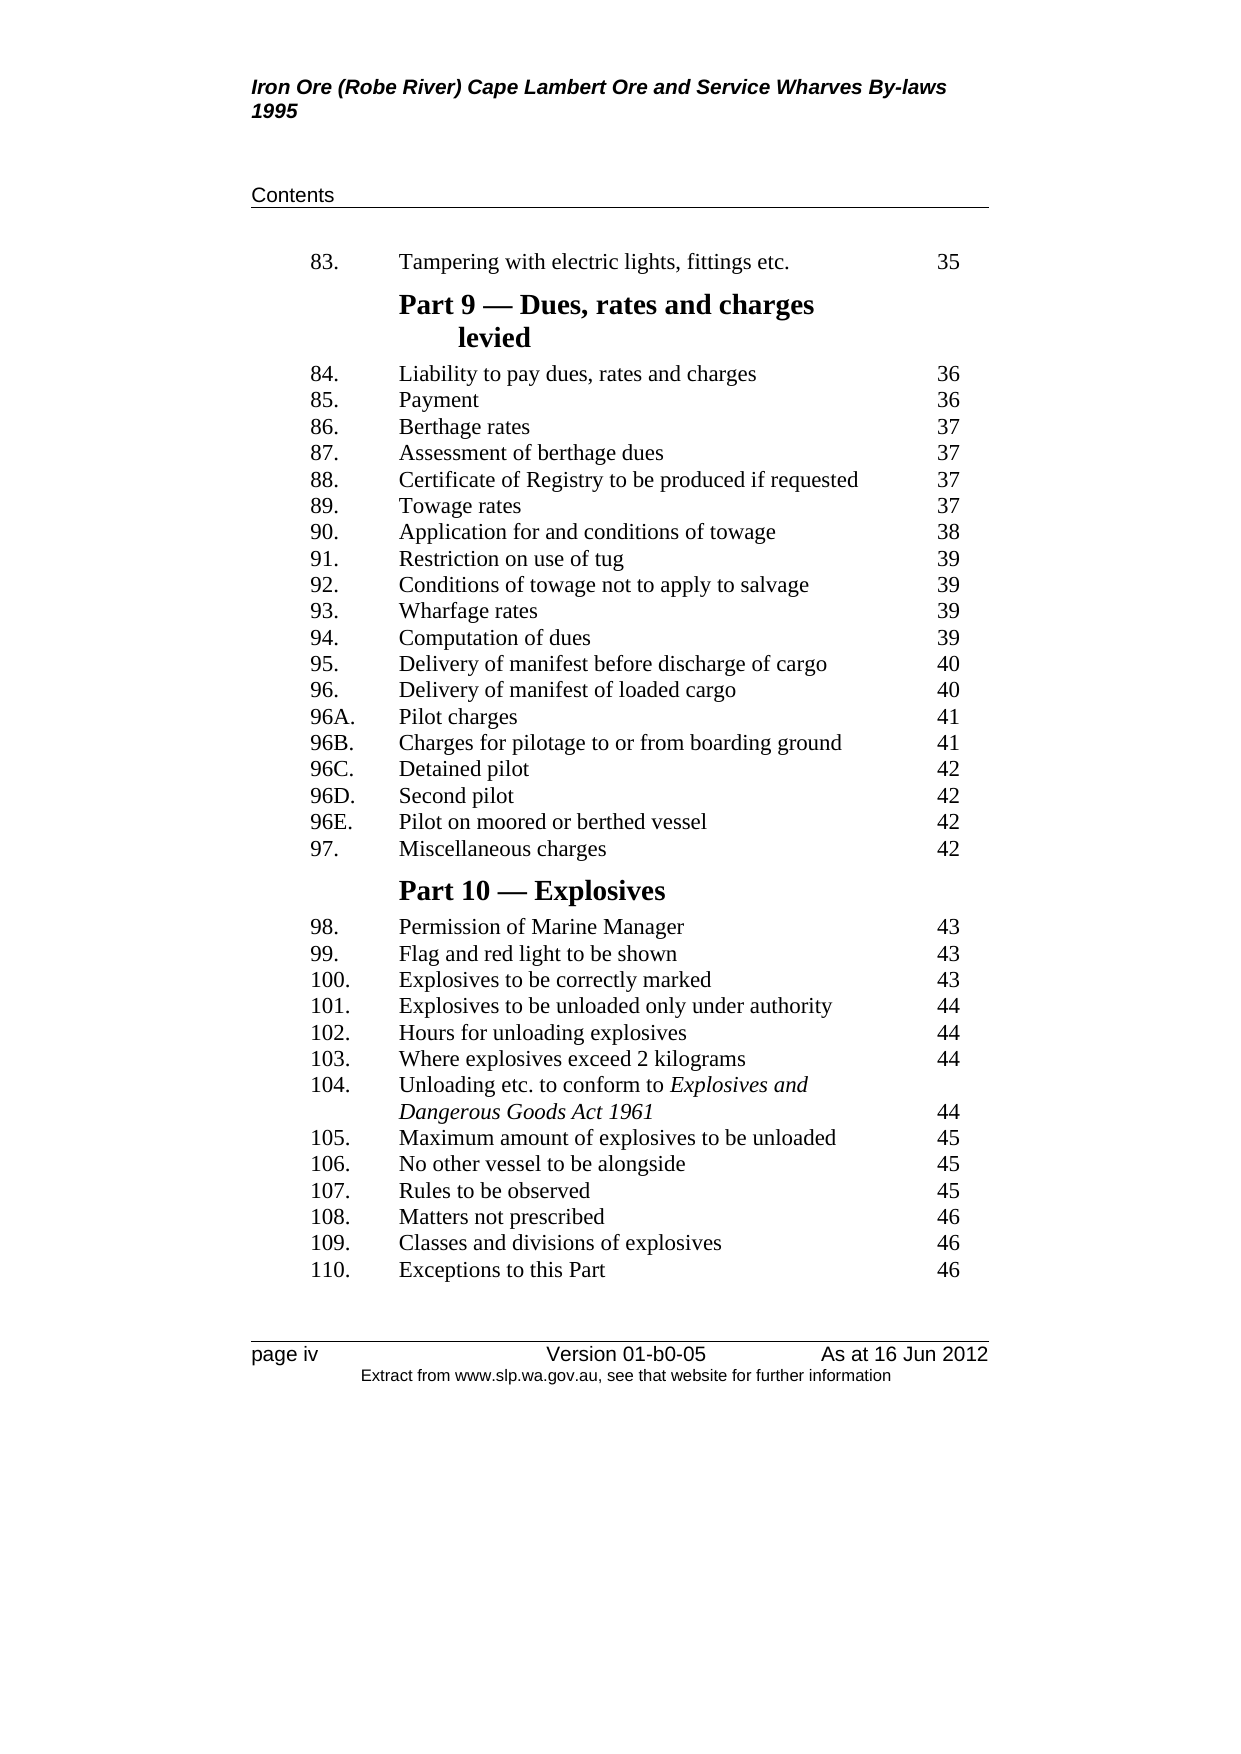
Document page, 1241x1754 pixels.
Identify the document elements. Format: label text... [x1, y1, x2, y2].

text 93. Wharfage rates 39 [310, 597, 871, 624]
text 94. Computation of dues 39 [310, 624, 871, 650]
text 85. Payment 36 [310, 387, 871, 413]
text 90. Application for and conditions of towage 38 [310, 518, 871, 545]
text 96. Delivery of manifest of loaded cargo 40 [310, 676, 871, 703]
text 100. Explosives to be correctly marked 43 [310, 966, 871, 992]
text 96B. Charges for pilotage to or from boarding ground 41 [310, 729, 871, 756]
text 96C. Detained pilot 42 [310, 756, 871, 782]
text 107. Rules to be observed 45 [310, 1177, 871, 1203]
text 86. Berthage rates 37 [310, 413, 871, 439]
text 95. Delivery of manifest before discharge of cargo 40 [310, 650, 871, 676]
text 96A. Pilot charges 41 [310, 703, 871, 729]
text 104. Unloading etc. to conform to Explosives and Dangerous Goods Act 1961 44 [310, 1071, 871, 1124]
text 96D. Second pilot 42 [310, 782, 871, 808]
text 108. Matters not prescribed 46 [310, 1203, 871, 1229]
text 97. Miscellaneous charges 42 [310, 834, 871, 861]
text Part 10 — Explosives [399, 873, 871, 907]
text Part 9 — Dues, rates and charges levied [399, 287, 871, 354]
text 103. Where explosives exceed 2 kilograms 44 [310, 1045, 871, 1071]
text 92. Conditions of towage not to apply to salvage 39 [310, 571, 871, 597]
text 110. Exceptions to this Part 46 [310, 1256, 871, 1282]
text 91. Restriction on use of tug 39 [310, 545, 871, 571]
text 96E. Pilot on moored or berthed vessel 42 [310, 808, 871, 834]
text 101. Explosives to be unloaded only under authority 44 [310, 992, 871, 1019]
text 87. Assessment of berthage dues 37 [310, 439, 871, 466]
text 105. Maximum amount of explosives to be unloaded 45 [310, 1124, 871, 1150]
text 99. Flag and red light to be shown 43 [310, 939, 871, 966]
text 84. Liability to pay dues, rates and charges 36 [310, 360, 871, 387]
text 98. Permission of Marine Manager 43 [310, 913, 871, 939]
text 106. No other vessel to be alongside 45 [310, 1150, 871, 1177]
text 109. Classes and divisions of explosives 46 [310, 1229, 871, 1256]
text 89. Towage rates 37 [310, 492, 871, 518]
text 102. Hours for unloading explosives 44 [310, 1019, 871, 1045]
text 88. Certificate of Registry to be produced if requested 37 [310, 466, 871, 492]
text 83. Tampering with electric lights, fittings etc. 35 [310, 248, 871, 274]
